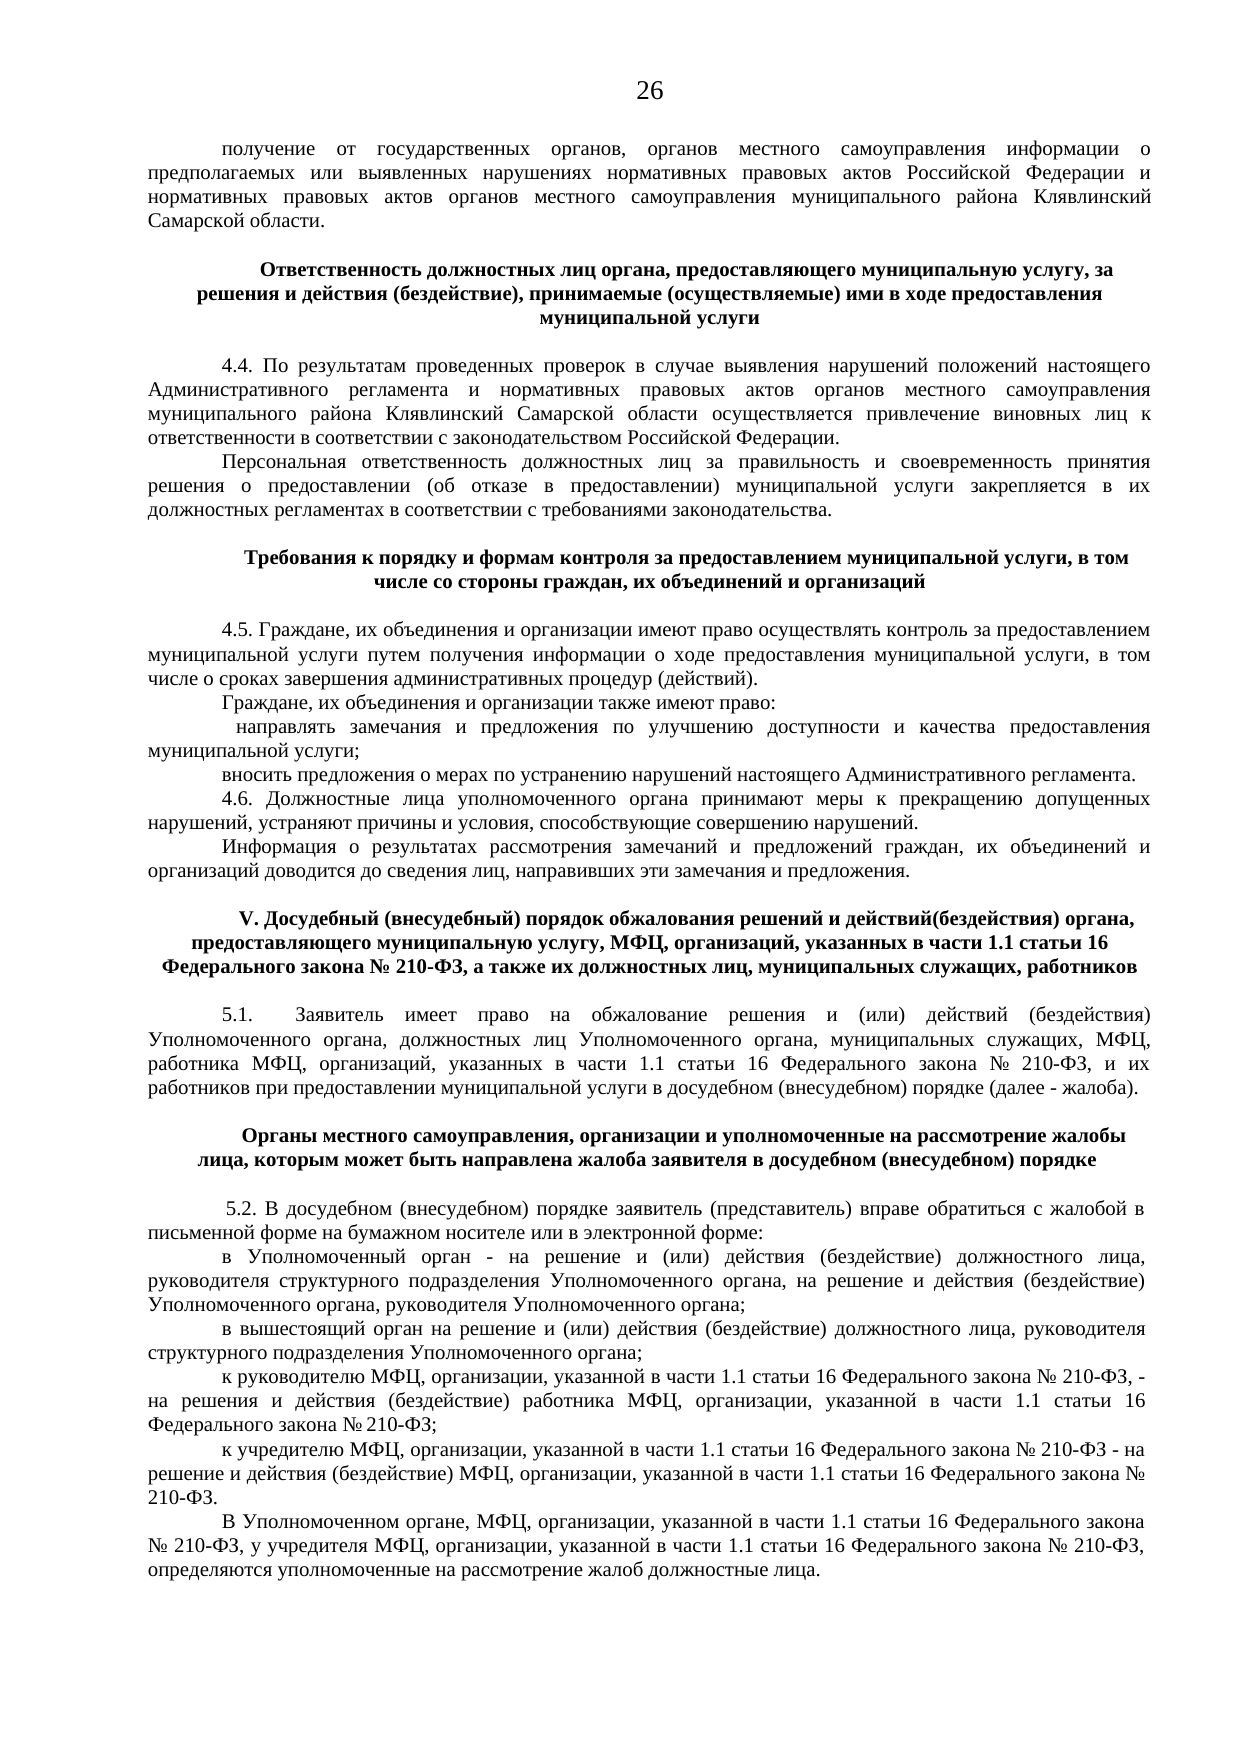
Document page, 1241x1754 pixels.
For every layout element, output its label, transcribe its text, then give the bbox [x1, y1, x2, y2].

text в Уполномоченный орган - на решение и (или) действия (бездействие) должностного лица, руководителя структурного подразделения Уполномоченного органа, на решение и действия (бездействие) Уполномоченного органа, руководителя Уполномоченного органа; [148, 1244, 1146, 1316]
text направлять замечания и предложения по улучшению доступности и качества предоставления муниципальной услуги; [148, 714, 1152, 762]
text В Уполномоченном органе, МФЦ, организации, указанной в части 1.1 статьи 16 Федерального закона № 210-ФЗ, у учредителя МФЦ, организации, указанной в части 1.1 статьи 16 Федерального закона № 210-ФЗ, определяются уполномоченные на рассмотрение жалоб должностные лица. [148, 1509, 1146, 1581]
text 5.1. Заявитель имеет право на обжалование решения и (или) действий (бездействия) Уполномоченного органа, должностных лиц Уполномоченного органа, муниципальных служащих, МФЦ, работника МФЦ, организаций, указанных в части 1.1 статьи 16 Федерального закона № 210-ФЗ, и их работников при предоставлении муниципальной услуги в досудебном (внесудебном) порядке (далее - жалоба). [148, 1002, 1152, 1099]
text Граждане, их объединения и организации также имеют право: [148, 689, 1152, 714]
text 4.6. Должностные лица уполномоченного органа принимают меры к прекращению допущенных нарушений, устраняют причины и условия, способствующие совершению нарушений. [148, 786, 1152, 834]
text к учредителю МФЦ, организации, указанной в части 1.1 статьи 16 Федерального закона № 210-ФЗ - на решение и действия (бездействие) МФЦ, организации, указанной в части 1.1 статьи 16 Федерального закона № 210-ФЗ. [148, 1436, 1146, 1509]
text Ответственность должностных лиц органа, предоставляющего муниципальную услугу, за решения и действия (бездействие), принимаемые (осуществляемые) ими в ходе предоставления муниципальной услуги [148, 256, 1152, 329]
text Органы местного самоуправления, организации и уполномоченные на рассмотрение жалобы лица, которым может быть направлена жалоба заявителя в досудебном (внесудебном) порядке [148, 1123, 1146, 1171]
text 4.5. Граждане, их объединения и организации имеют право осуществлять контроль за предоставлением муниципальной услуги путем получения информации о ходе предоставления муниципальной услуги, в том числе о сроках завершения административных процедур (действий). [148, 617, 1152, 689]
text 5.2. В досудебном (внесудебном) порядке заявитель (представитель) вправе обратиться с жалобой в письменной форме на бумажном носителе или в электронной форме: [148, 1196, 1146, 1244]
text Информация о результатах рассмотрения замечаний и предложений граждан, их объединений и организаций доводится до сведения лиц, направивших эти замечания и предложения. [148, 834, 1152, 882]
text к руководителю МФЦ, организации, указанной в части 1.1 статьи 16 Федерального закона № 210-ФЗ, - на решения и действия (бездействие) работника МФЦ, организации, указанной в части 1.1 статьи 16 Федерального закона № 210-ФЗ; [148, 1364, 1146, 1436]
text в вышестоящий орган на решение и (или) действия (бездействие) должностного лица, руководителя структурного подразделения Уполномоченного органа; [148, 1316, 1146, 1364]
text Персональная ответственность должностных лиц за правильность и своевременность принятия решения о предоставлении (об отказе в предоставлении) муниципальной услуги закрепляется в их должностных регламентах в соответствии с требованиями законодательства. [148, 449, 1152, 521]
text получение от государственных органов, органов местного самоуправления информации о предполагаемых или выявленных нарушениях нормативных правовых актов Российской Федерации и нормативных правовых актов органов местного самоуправления муниципального района Клявлинский Самарской области. [148, 136, 1152, 232]
text Требования к порядку и формам контроля за предоставлением муниципальной услуги, в том числе со стороны граждан, их объединений и организаций [148, 545, 1152, 593]
text вносить предложения о мерах по устранению нарушений настоящего Административного регламента. [148, 762, 1152, 786]
text 4.4. По результатам проведенных проверок в случае выявления нарушений положений настоящего Административного регламента и нормативных правовых актов органов местного самоуправления муниципального района Клявлинский Самарской области осуществляется привлечение виновных лиц к ответственности в соответствии с законодательством Российской Федерации. [148, 353, 1152, 449]
text V. Досудебный (внесудебный) порядок обжалования решений и действий(бездействия) органа, предоставляющего муниципальную услугу, МФЦ, организаций, указанных в части 1.1 статьи 16 Федерального закона № 210-ФЗ, а также их должностных лиц, муниципальных служащих, работников [148, 906, 1152, 978]
